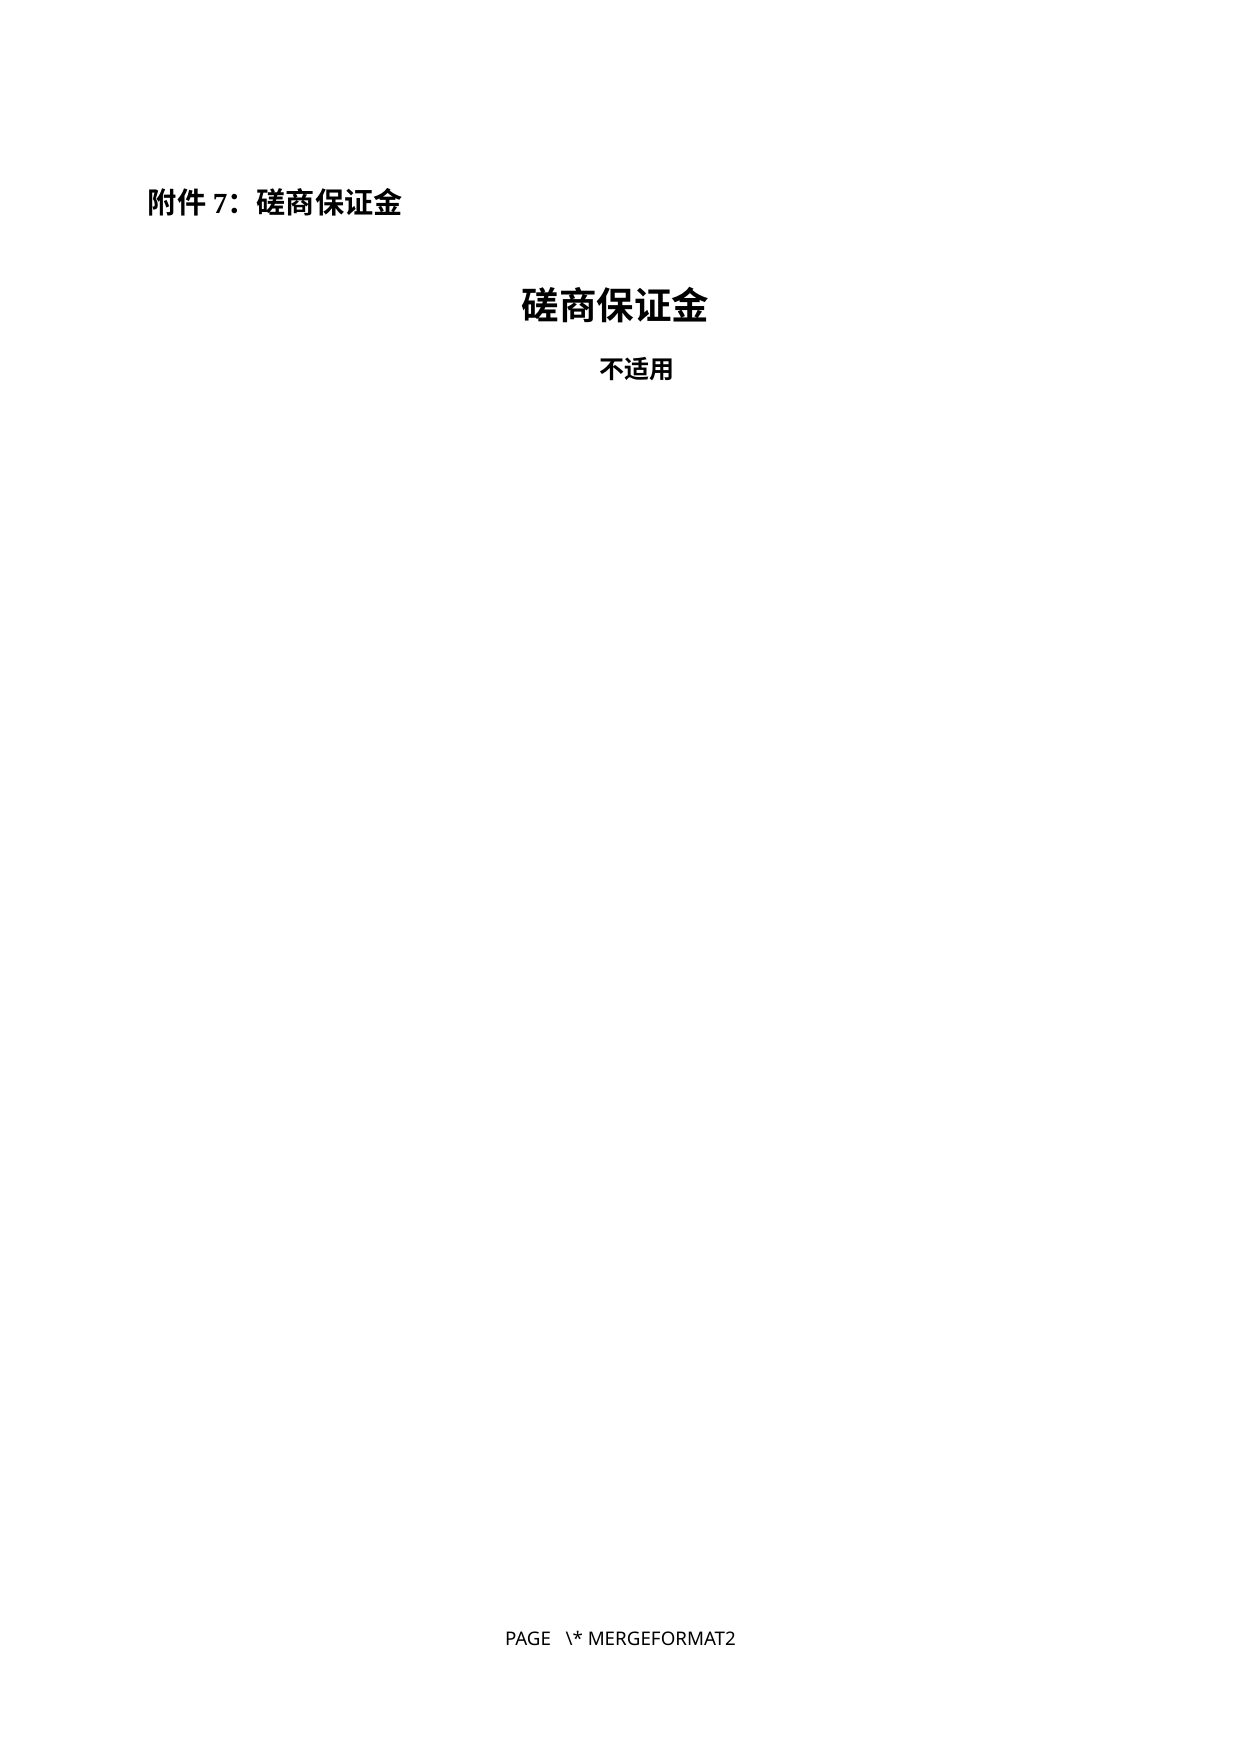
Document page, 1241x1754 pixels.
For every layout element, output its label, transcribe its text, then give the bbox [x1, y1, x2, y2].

text 附件 7：磋商保证金 [148, 168, 1092, 233]
text 不适用 [148, 335, 1092, 400]
text 磋商保证金 [148, 270, 1082, 335]
